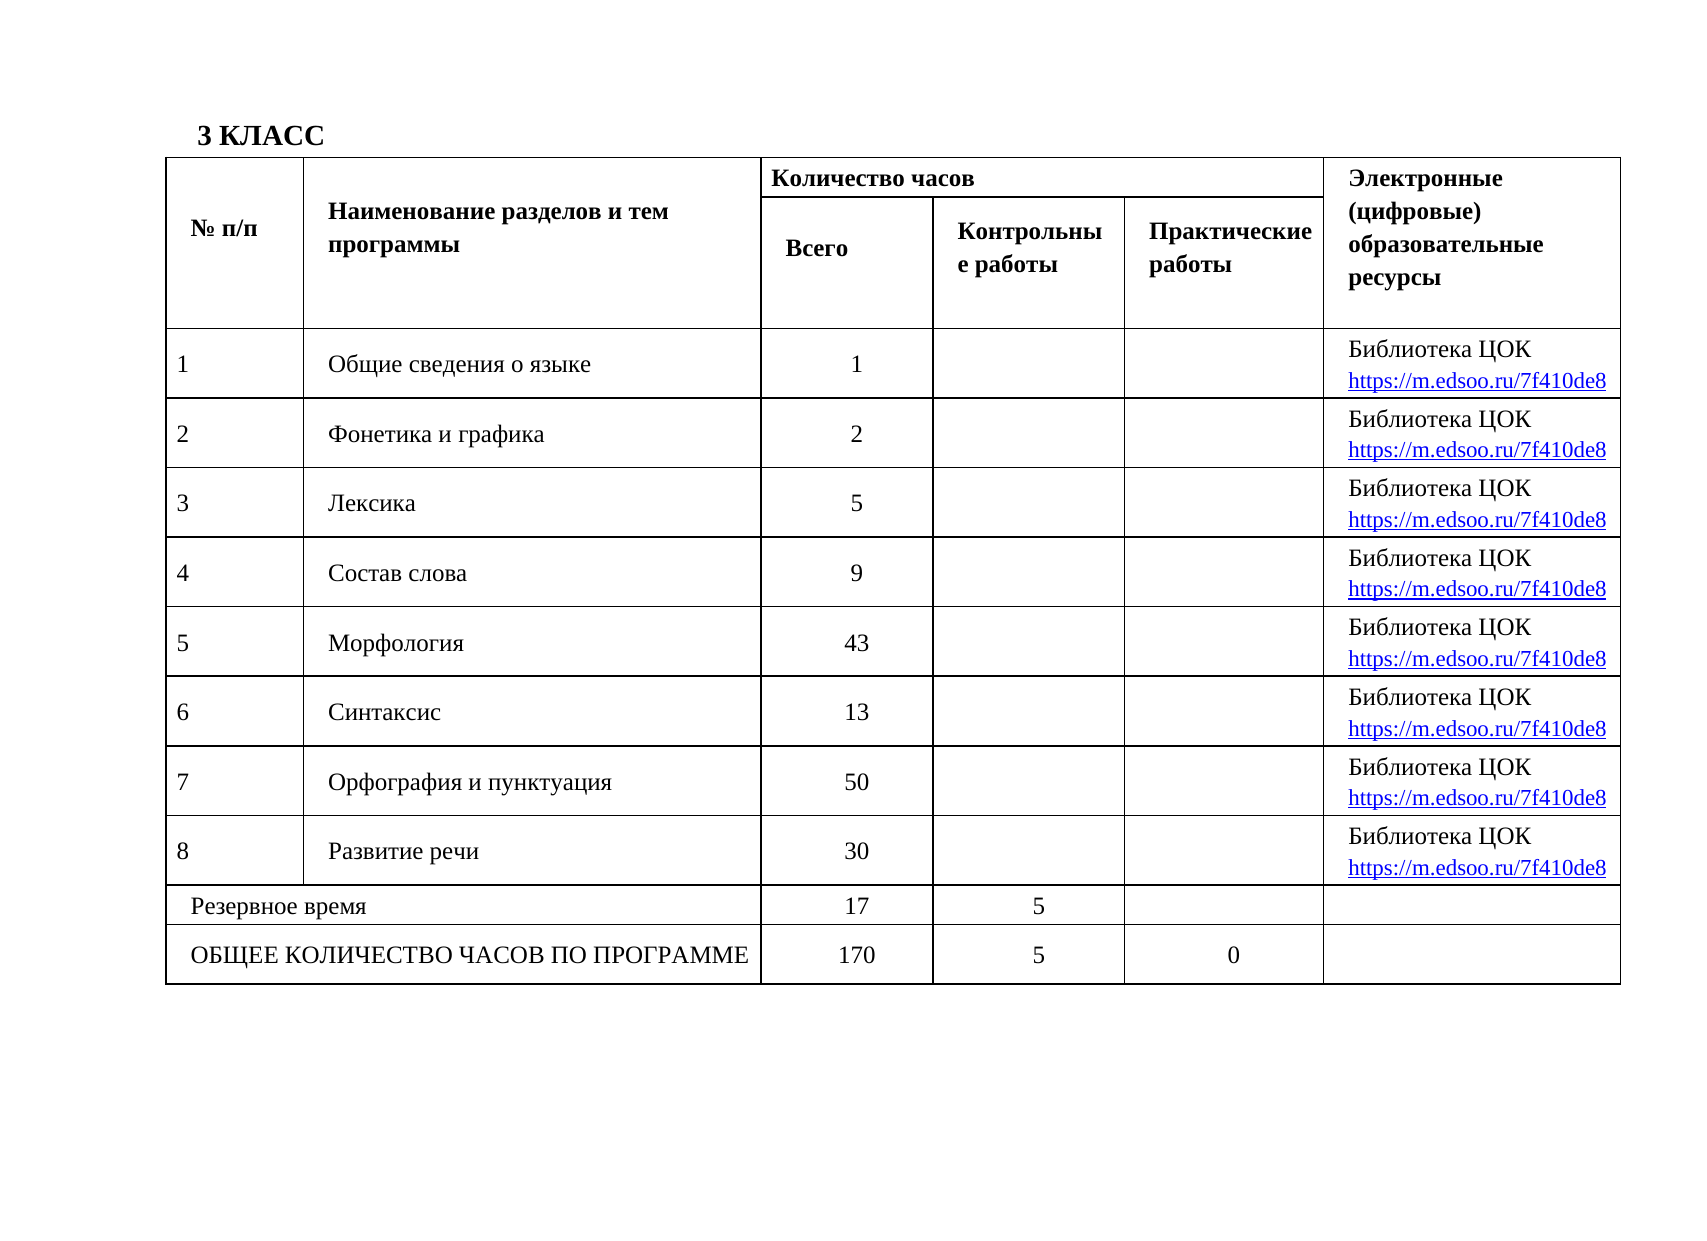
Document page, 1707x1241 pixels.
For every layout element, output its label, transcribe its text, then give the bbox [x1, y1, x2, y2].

table_cell 5 [934, 886, 1124, 923]
table_cell [1324, 925, 1620, 983]
table_cell Библиотека ЦОК https://m.edsoo.ru/7f410de8 [1324, 329, 1620, 397]
table_cell Орфография и пунктуация [304, 747, 760, 814]
table_cell Лексика [304, 468, 760, 536]
table_cell Библиотека ЦОК https://m.edsoo.ru/7f410de8 [1324, 468, 1620, 536]
table_cell Общие сведения о языке [304, 329, 760, 397]
table_header Электронные (цифровые) образовательные ресурсы [1324, 158, 1620, 327]
table_cell Библиотека ЦОК https://m.edsoo.ru/7f410de8 [1324, 747, 1620, 814]
table_cell Фонетика и графика [304, 399, 760, 467]
table_cell 8 [167, 816, 303, 884]
table_cell 5 [934, 925, 1124, 983]
table_cell ОБЩЕЕ КОЛИЧЕСТВО ЧАСОВ ПО ПРОГРАММЕ [167, 925, 760, 983]
table_cell [934, 538, 1124, 606]
table_cell [1125, 747, 1323, 814]
table_cell Состав слова [304, 538, 760, 606]
table_cell [934, 816, 1124, 884]
table_cell 1 [762, 329, 932, 397]
table_cell Контрольные работы [934, 198, 1124, 327]
table_header Количество часов [762, 158, 1323, 196]
table_cell 0 [1125, 925, 1323, 983]
table_cell [1125, 607, 1323, 675]
table_cell [934, 677, 1124, 745]
table_cell 50 [762, 747, 932, 814]
table_cell [1324, 886, 1620, 923]
text 3 КЛАСС [190, 118, 1618, 152]
table_cell [934, 468, 1124, 536]
table_cell 170 [762, 925, 932, 983]
table_cell 2 [762, 399, 932, 467]
table_cell 9 [762, 538, 932, 606]
table_cell Библиотека ЦОК https://m.edsoo.ru/7f410de8 [1324, 607, 1620, 675]
table_cell [1125, 538, 1323, 606]
table_cell [1125, 886, 1323, 923]
table_cell Библиотека ЦОК https://m.edsoo.ru/7f410de8 [1324, 399, 1620, 467]
table_cell 6 [167, 677, 303, 745]
table_cell [1125, 468, 1323, 536]
table_cell Всего [762, 198, 932, 327]
table_cell [1125, 329, 1323, 397]
table_cell 7 [167, 747, 303, 814]
table_cell 5 [762, 468, 932, 536]
table_cell [934, 399, 1124, 467]
table_cell Библиотека ЦОК https://m.edsoo.ru/7f410de8 [1324, 538, 1620, 606]
table_cell 5 [167, 607, 303, 675]
table_cell Морфология [304, 607, 760, 675]
table_cell 30 [762, 816, 932, 884]
table_header № п/п [167, 158, 303, 327]
table_cell [1125, 399, 1323, 467]
table_cell 1 [167, 329, 303, 397]
table_cell Библиотека ЦОК https://m.edsoo.ru/7f410de8 [1324, 816, 1620, 884]
table_cell Синтаксис [304, 677, 760, 745]
table_cell [1125, 677, 1323, 745]
table_cell 2 [167, 399, 303, 467]
table_cell Резервное время [167, 886, 760, 923]
table_cell [934, 747, 1124, 814]
table_header Наименование разделов и тем программы [304, 158, 760, 327]
table_cell Практические работы [1125, 198, 1323, 327]
table_cell 3 [167, 468, 303, 536]
table_cell [1125, 816, 1323, 884]
table_cell Развитие речи [304, 816, 760, 884]
table_cell [934, 329, 1124, 397]
table_cell Библиотека ЦОК https://m.edsoo.ru/7f410de8 [1324, 677, 1620, 745]
table_cell [934, 607, 1124, 675]
table_cell 17 [762, 886, 932, 923]
table_cell 43 [762, 607, 932, 675]
table_cell 13 [762, 677, 932, 745]
table_cell 4 [167, 538, 303, 606]
